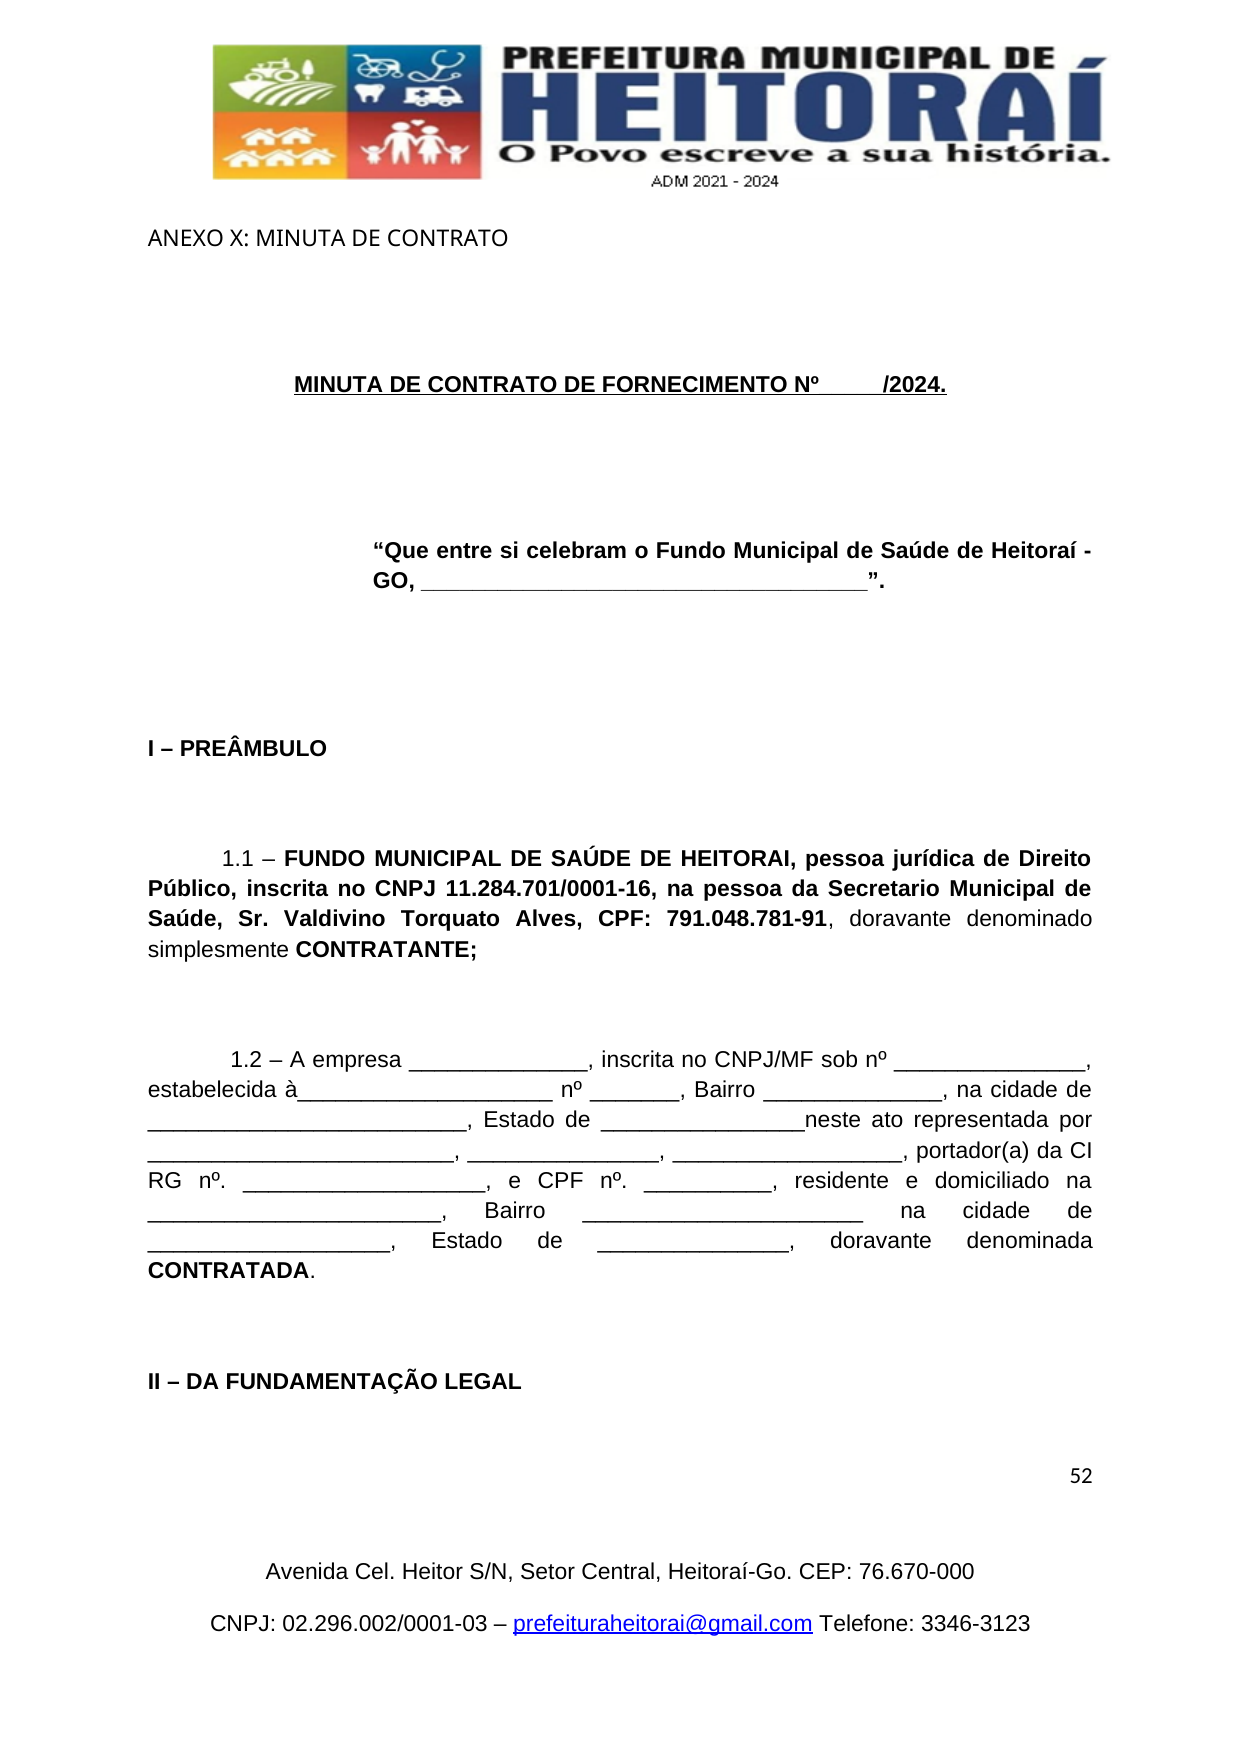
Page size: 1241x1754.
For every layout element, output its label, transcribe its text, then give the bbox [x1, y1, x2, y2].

text II – DA FUNDAMENTAÇÃO LEGAL [148, 1368, 1092, 1394]
text “Que entre si celebram o Fundo Municipal de Saúde de Heitoraí - GO, ___________________________________”. [373, 537, 1092, 594]
text MINUTA DE CONTRATO DE FORNECIMENTO Nº_____/2024. [148, 371, 1092, 398]
text ANEXO X: MINUTA DE CONTRATO [148, 222, 1092, 253]
text I – PREÂMBULO [148, 734, 1092, 761]
text 1.1 – FUNDO MUNICIPAL DE SAÚDE DE HEITORAI, pessoa jurídica de Direito Público, inscrita no CNPJ 11.284.701/0001-16, na pessoa da Secretario Municipal de Saúde, Sr. Valdivino Torquato Alves, CPF: 791.048.781-91, doravante denominado simplesmente CONTRATANTE; [148, 845, 1092, 962]
picture [212, 44, 1129, 198]
text 1.2 – A empresa ______________, inscrita no CNPJ/MF sob nº _______________, estabelecida à____________________ nº _______, Bairro ______________, na cidade de _________________________, Estado de ________________neste ato representada por ________________________, _______________, __________________, portador(a) da CI RG nº. ___________________, e CPF nº. __________, residente e domiciliado na _______________________, Bairro ______________________ na cidade de ___________________, Estado de _______________, doravante denominada CONTRATADA. [148, 1046, 1092, 1284]
